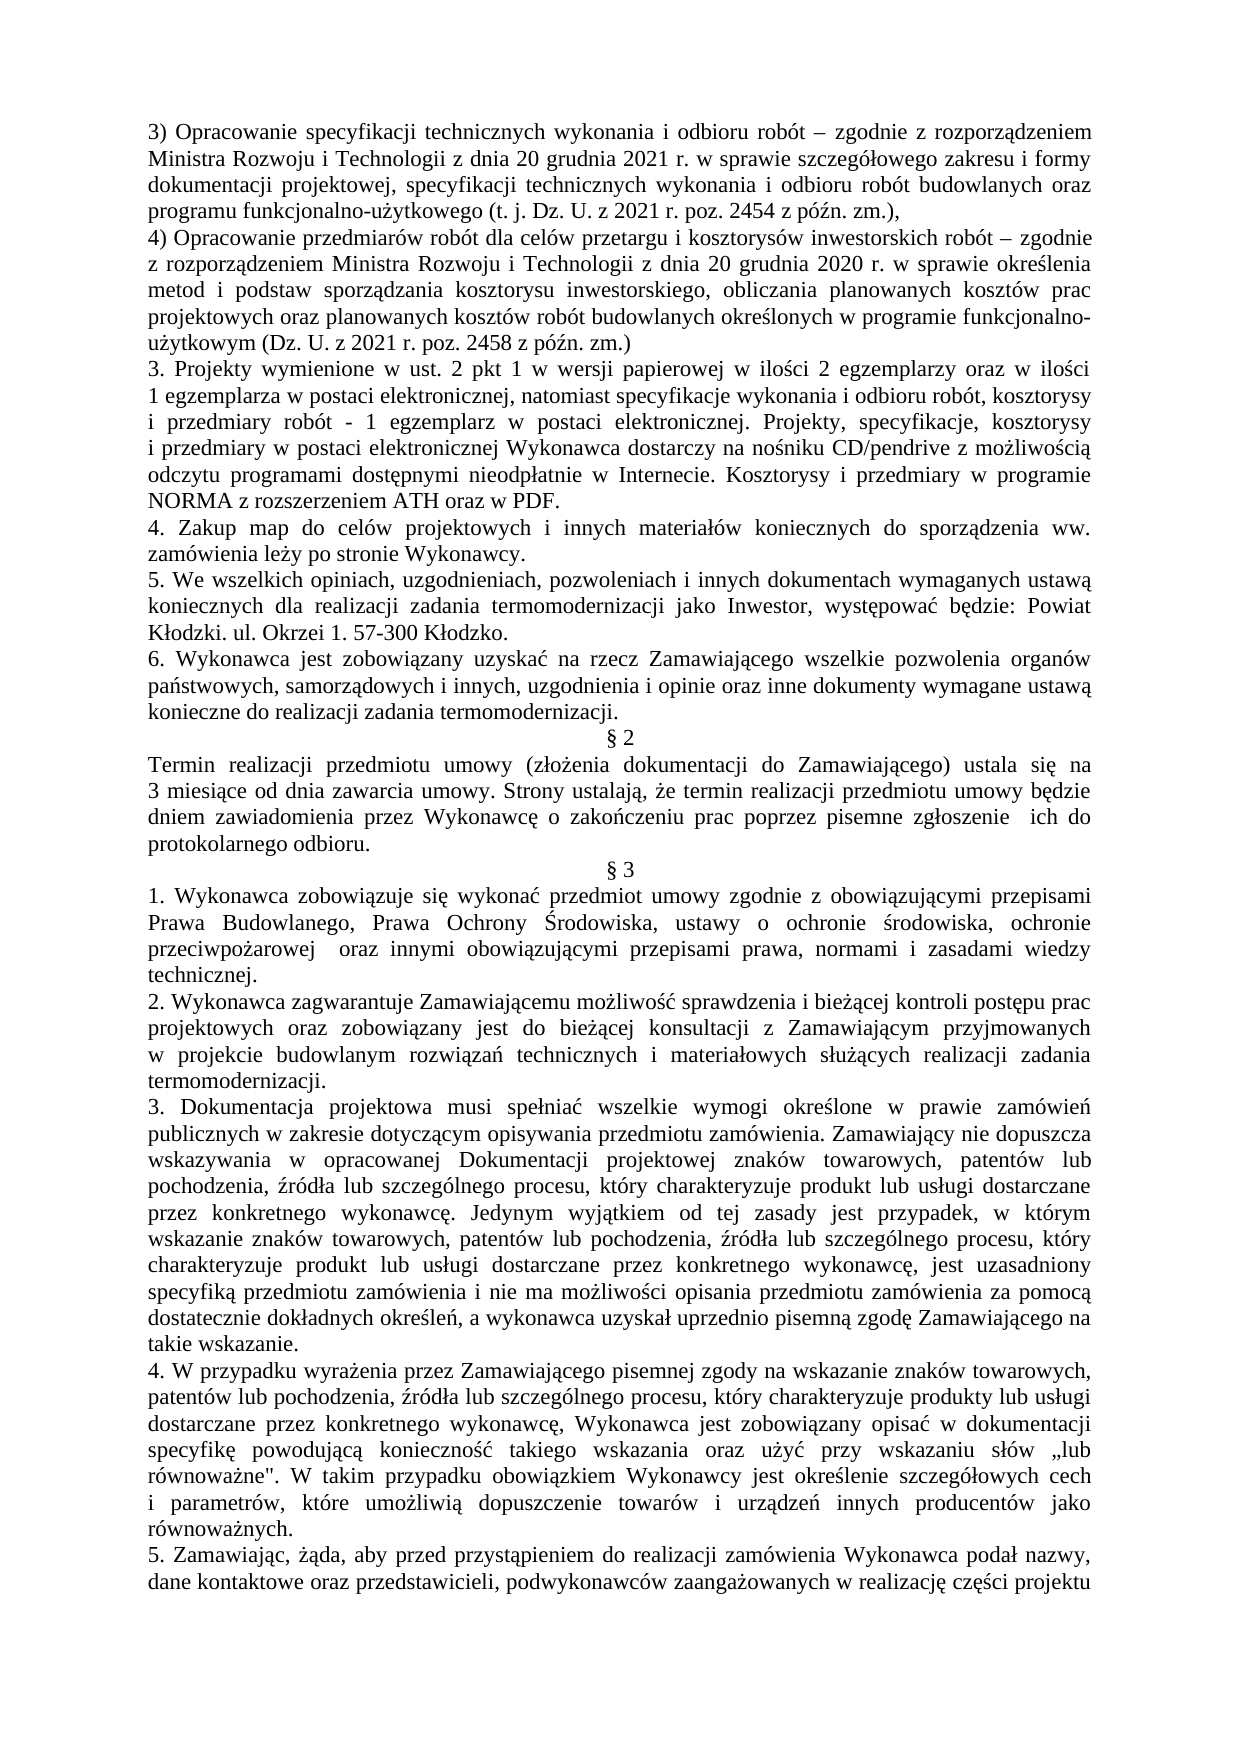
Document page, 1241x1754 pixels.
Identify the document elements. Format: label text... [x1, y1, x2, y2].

text 1. Wykonawca zobowiązuje się wykonać przedmiot umowy zgodnie z obowiązującymi przepisami Prawa Budowlanego, Prawa Ochrony Środowiska, ustawy o ochronie środowiska, ochronie przeciwpożarowej oraz innymi obowiązującymi przepisami prawa, normami i zasadami wiedzy technicznej. [148, 882, 1093, 988]
text 3) Opracowanie specyfikacji technicznych wykonania i odbioru robót – zgodnie z rozporządzeniem Ministra Rozwoju i Technologii z dnia 20 grudnia 2021 r. w sprawie szczegółowego zakresu i formy dokumentacji projektowej, specyfikacji technicznych wykonania i odbioru robót budowlanych oraz programu funkcjonalno-użytkowego (t. j. Dz. U. z 2021 r. poz. 2454 z późn. zm.), [148, 118, 1093, 224]
text 3. Dokumentacja projektowa musi spełniać wszelkie wymogi określone w prawie zamówień publicznych w zakresie dotyczącym opisywania przedmiotu zamówienia. Zamawiający nie dopuszcza wskazywania w opracowanej Dokumentacji projektowej znaków towarowych, patentów lub pochodzenia, źródła lub szczególnego procesu, który charakteryzuje produkt lub usługi dostarczane przez konkretnego wykonawcę. Jedynym wyjątkiem od tej zasady jest przypadek, w którym wskazanie znaków towarowych, patentów lub pochodzenia, źródła lub szczególnego procesu, który charakteryzuje produkt lub usługi dostarczane przez konkretnego wykonawcę, jest uzasadniony specyfiką przedmiotu zamówienia i nie ma możliwości opisania przedmiotu zamówienia za pomocą dostatecznie dokładnych określeń, a wykonawca uzyskał uprzednio pisemną zgodę Zamawiającego na takie wskazanie. [148, 1093, 1093, 1357]
text Termin realizacji przedmiotu umowy (złożenia dokumentacji do Zamawiającego) ustala się na 3 miesiące od dnia zawarcia umowy. Strony ustalają, że termin realizacji przedmiotu umowy będzie dniem zawiadomienia przez Wykonawcę o zakończeniu prac poprzez pisemne zgłoszenie ich do protokolarnego odbioru. [148, 751, 1093, 856]
text 2. Wykonawca zagwarantuje Zamawiającemu możliwość sprawdzenia i bieżącej kontroli postępu prac projektowych oraz zobowiązany jest do bieżącej konsultacji z Zamawiającym przyjmowanych w projekcie budowlanym rozwiązań technicznych i materiałowych służących realizacji zadania termomodernizacji. [148, 988, 1093, 1093]
text 4) Opracowanie przedmiarów robót dla celów przetargu i kosztorysów inwestorskich robót – zgodnie z rozporządzeniem Ministra Rozwoju i Technologii z dnia 20 grudnia 2020 r. w sprawie określenia metod i podstaw sporządzania kosztorysu inwestorskiego, obliczania planowanych kosztów prac projektowych oraz planowanych kosztów robót budowlanych określonych w programie funkcjonalno-użytkowym (Dz. U. z 2021 r. poz. 2458 z późn. zm.) [148, 224, 1093, 355]
text 4. W przypadku wyrażenia przez Zamawiającego pisemnej zgody na wskazanie znaków towarowych, patentów lub pochodzenia, źródła lub szczególnego procesu, który charakteryzuje produkty lub usługi dostarczane przez konkretnego wykonawcę, Wykonawca jest zobowiązany opisać w dokumentacji specyfikę powodującą konieczność takiego wskazania oraz użyć przy wskazaniu słów „lub równoważne". W takim przypadku obowiązkiem Wykonawcy jest określenie szczegółowych cech i parametrów, które umożliwią dopuszczenie towarów i urządzeń innych producentów jako równoważnych. [148, 1357, 1093, 1541]
text 4. Zakup map do celów projektowych i innych materiałów koniecznych do sporządzenia ww. zamówienia leży po stronie Wykonawcy. [148, 513, 1093, 566]
text § 3 [148, 856, 1093, 882]
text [148, 1541, 1093, 1594]
text 3. Projekty wymienione w ust. 2 pkt 1 w wersji papierowej w ilości 2 egzemplarzy oraz w ilości 1 egzemplarza w postaci elektronicznej, natomiast specyfikacje wykonania i odbioru robót, kosztorysy i przedmiary robót - 1 egzemplarz w postaci elektronicznej. Projekty, specyfikacje, kosztorysy i przedmiary w postaci elektronicznej Wykonawca dostarczy na nośniku CD/pendrive z możliwością odczytu programami dostępnymi nieodpłatnie w Internecie. Kosztorysy i przedmiary w programie NORMA z rozszerzeniem ATH oraz w PDF. [148, 355, 1093, 513]
text 5. We wszelkich opiniach, uzgodnieniach, pozwoleniach i innych dokumentach wymaganych ustawą koniecznych dla realizacji zadania termomodernizacji jako Inwestor, występować będzie: Powiat Kłodzki. ul. Okrzei 1. 57-300 Kłodzko. [148, 566, 1093, 645]
text 6. Wykonawca jest zobowiązany uzyskać na rzecz Zamawiającego wszelkie pozwolenia organów państwowych, samorządowych i innych, uzgodnienia i opinie oraz inne dokumenty wymagane ustawą konieczne do realizacji zadania termomodernizacji. [148, 645, 1093, 724]
text § 2 [148, 724, 1093, 751]
